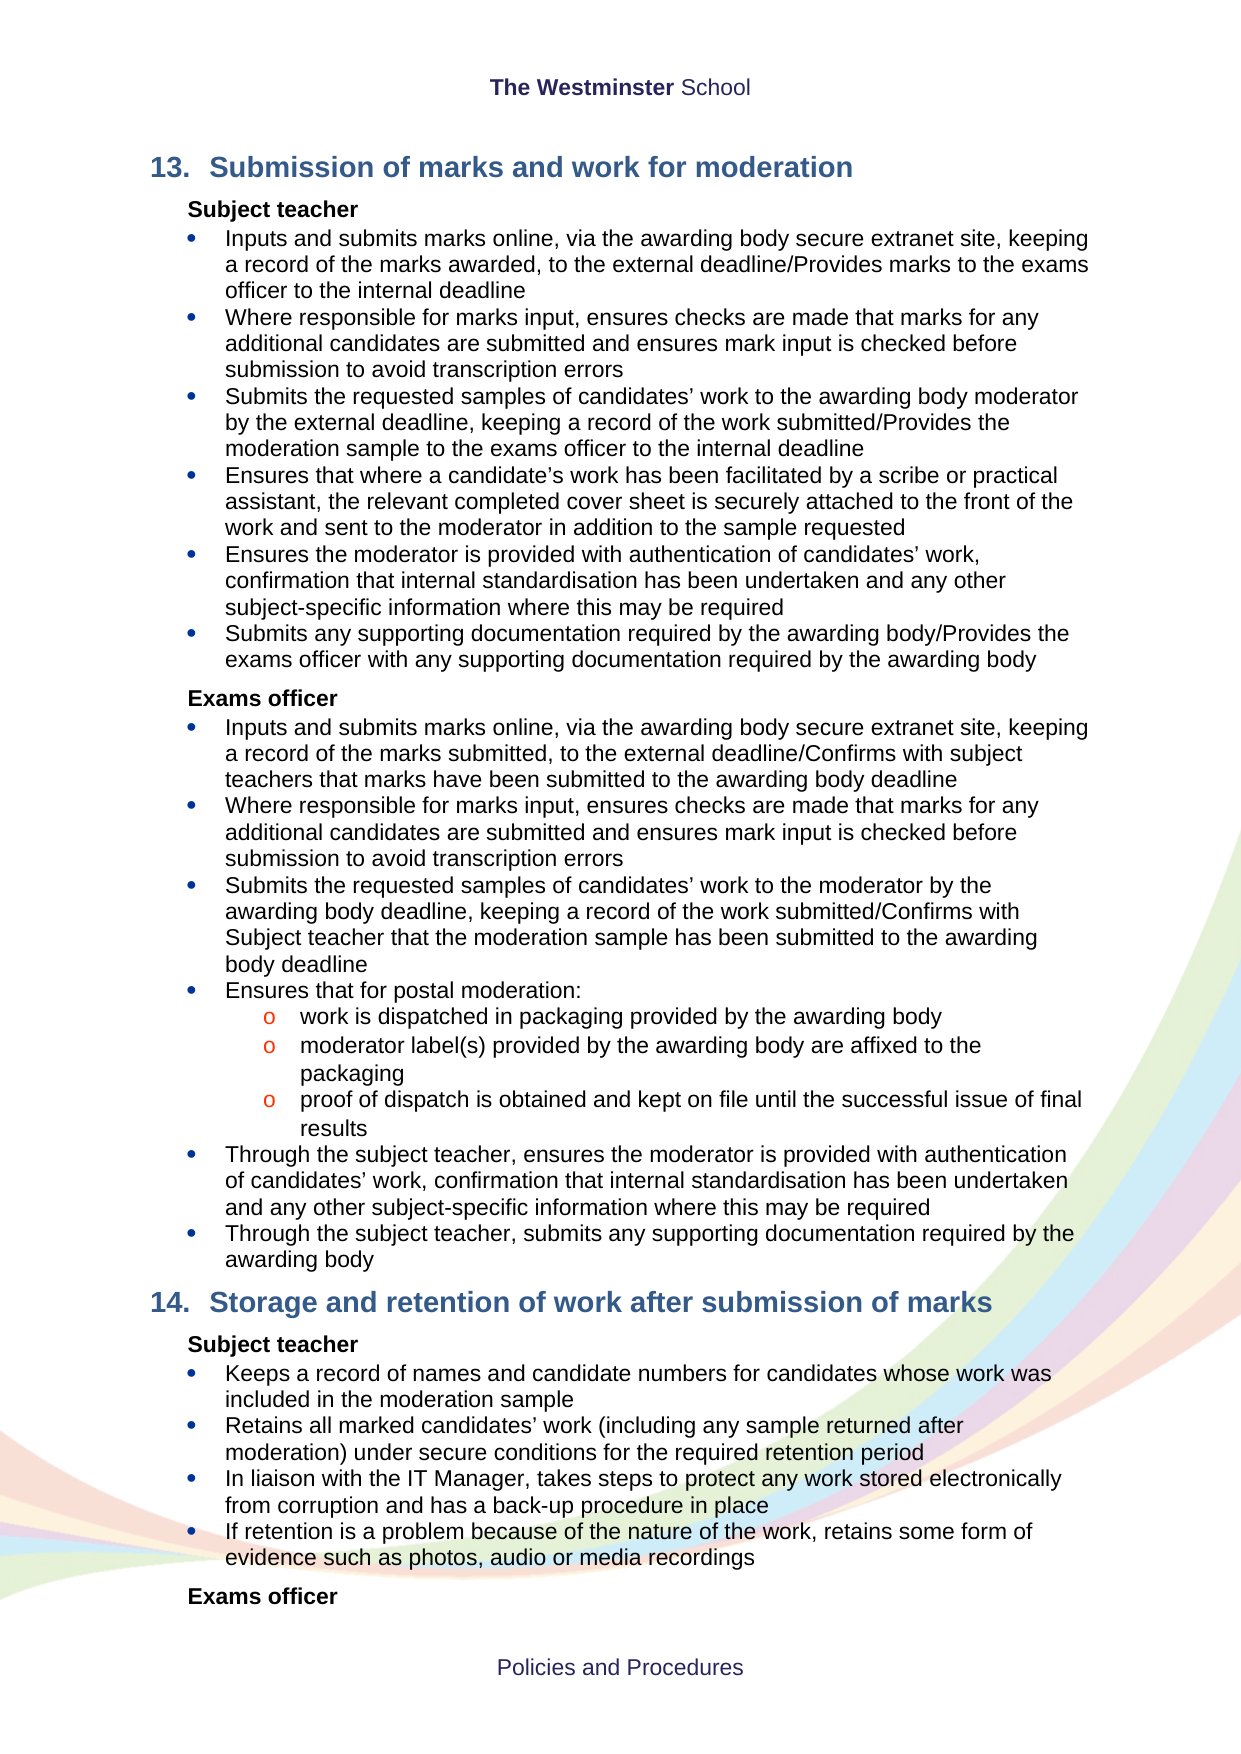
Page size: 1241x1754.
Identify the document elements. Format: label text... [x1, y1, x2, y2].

list Submits the requested samples of candidates’ work to the moderator by the awarding body deadline, keeping a record of the work submitted/Confirms with Subject teacher that the moderation sample has been submitted to the awarding body deadline [187, 872, 1090, 977]
list Through the subject teacher, submits any supporting documentation required by the awarding body [187, 1220, 1090, 1273]
text Subject teacher [187, 196, 1090, 222]
subtitle Submission of marks and work for moderation [150, 150, 1090, 183]
list Ensures that where a candidate’s work has been facilitated by a scribe or practical assistant, the relevant completed cover sheet is securely attached to the front of the work and sent to the moderator in addition to the sample requested [187, 462, 1090, 541]
list Retains all marked candidates’ work (including any sample returned after moderation) under secure conditions for the required retention period [187, 1412, 1090, 1465]
list Where responsible for marks input, ensures checks are made that marks for any additional candidates are submitted and ensures mark input is checked before submission to avoid transcription errors [187, 792, 1090, 872]
list moderator label(s) provided by the awarding body are affixed to the packaging [262, 1032, 1090, 1086]
text Subject teacher [187, 1331, 1090, 1358]
list Where responsible for marks input, ensures checks are made that marks for any additional candidates are submitted and ensures mark input is checked before submission to avoid transcription errors [187, 303, 1090, 383]
subtitle Storage and retention of work after submission of marks [150, 1285, 1090, 1319]
list Inputs and submits marks online, via the awarding body secure extranet site, keeping a record of the marks awarded, to the external deadline/Provides marks to the exams officer to the internal deadline [187, 224, 1090, 303]
text Exams officer [187, 685, 1090, 711]
list Ensures that for postal moderation: [187, 977, 1090, 1003]
list Ensures the moderator is provided with authentication of candidates’ work, confirmation that internal standardisation has been undertaken and any other subject-specific information where this may be required [187, 541, 1090, 620]
list proof of dispatch is obtained and kept on file until the successful issue of final results [262, 1086, 1090, 1141]
list Inputs and submits marks online, via the awarding body secure extranet site, keeping a record of the marks submitted, to the external deadline/Confirms with subject teachers that marks have been submitted to the awarding body deadline [187, 713, 1090, 792]
list work is dispatched in packaging provided by the awarding body [262, 1003, 1090, 1032]
list If retention is a problem because of the nature of the work, retains some form of evidence such as photos, audio or media recordings [187, 1518, 1090, 1571]
list Through the subject teacher, ensures the moderator is provided with authentication of candidates’ work, confirmation that internal standardisation has been undertaken and any other subject-specific information where this may be required [187, 1141, 1090, 1220]
list Submits any supporting documentation required by the awarding body/Provides the exams officer with any supporting documentation required by the awarding body [187, 620, 1090, 672]
list Keeps a record of names and candidate numbers for candidates whose work was included in the moderation sample [187, 1360, 1090, 1412]
list In liaison with the IT Manager, takes steps to protect any work stored electronically from corruption and has a back-up procedure in place [187, 1465, 1090, 1518]
text Exams officer [187, 1583, 1090, 1609]
list Submits the requested samples of candidates’ work to the awarding body moderator by the external deadline, keeping a record of the work submitted/Provides the moderation sample to the exams officer to the internal deadline [187, 383, 1090, 462]
